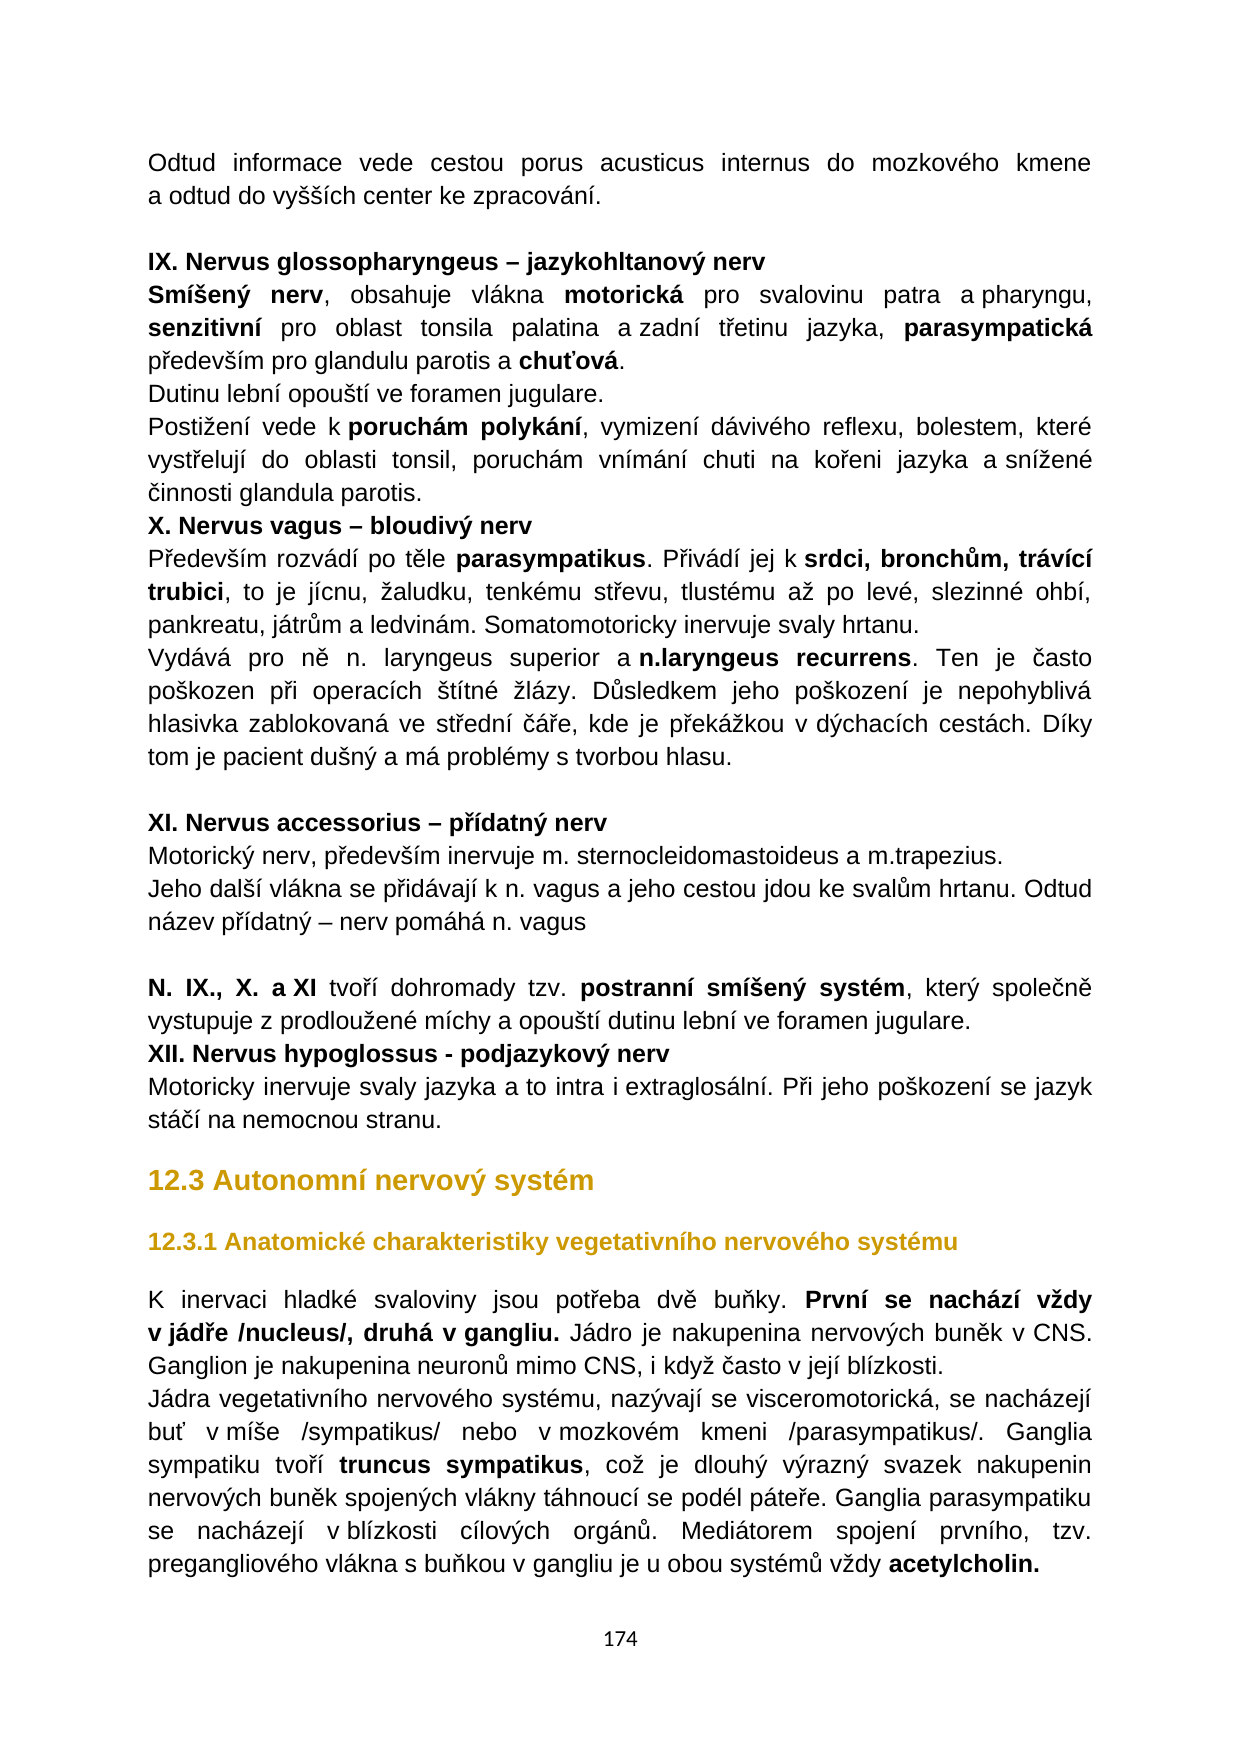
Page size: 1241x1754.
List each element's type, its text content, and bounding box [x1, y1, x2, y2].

text XII. Nervus hypoglossus - podjazykový nerv [148, 1039, 1093, 1068]
text Smíšený nerv, obsahuje vlákna motorická pro svalovinu patra a pharyngu, senzitivní pro oblast tonsila palatina a zadní třetinu jazyka, parasympatická především pro glandulu parotis a chuťová. [148, 280, 1093, 374]
text Dutinu lební opouští ve foramen jugulare. [148, 379, 1093, 407]
text Především rozvádí po těle parasympatikus. Přivádí jej k srdci, bronchům, trávící trubici, to je jícnu, žaludku, tenkému střevu, tlustému až po levé, slezinné ohbí, pankreatu, játrům a ledvinám. Somatomotoricky inervuje svaly hrtanu. [148, 544, 1093, 639]
text Postižení vede k poruchám polykání, vymizení dávivého reflexu, bolestem, které vystřelují do oblasti tonsil, poruchám vnímání chuti na kořeni jazyka a snížené činnosti glandula parotis. [148, 412, 1093, 507]
text X. Nervus vagus – bloudivý nerv [148, 511, 1093, 539]
text Jeho další vlákna se přidávají k n. vagus a jeho cestou jdou ke svalům hrtanu. Odtud název přídatný – nerv pomáhá n. vagus [148, 874, 1093, 936]
text Motoricky inervuje svaly jazyka a to intra i extraglosální. Při jeho poškození se jazyk stáčí na nemocnou stranu. [148, 1072, 1093, 1134]
text K inervaci hladké svaloviny jsou potřeba dvě buňky. První se nachází vždy v jádře /nucleus/, druhá v gangliu. Jádro je nakupenina nervových buněk v CNS. Ganglion je nakupenina neuronů mimo CNS, i když často v její blízkosti. [148, 1285, 1093, 1379]
text XI. Nervus accessorius – přídatný nerv [148, 808, 1093, 837]
subtitle 12.3.1 Anatomické charakteristiky vegetativního nervového systému [148, 1227, 1093, 1256]
text IX. Nervus glossopharyngeus – jazykohltanový nerv [148, 247, 1093, 275]
text Odtud informace vede cestou porus acusticus internus do mozkového kmene a odtud do vyšších center ke zpracování. [148, 148, 1093, 209]
text Motorický nerv, především inervuje m. sternocleidomastoideus a m.trapezius. [148, 841, 1093, 870]
text N. IX., X. a XI tvoří dohromady tzv. postranní smíšený systém, který společně vystupuje z prodloužené míchy a opouští dutinu lební ve foramen jugulare. [148, 973, 1093, 1035]
subtitle 12.3 Autonomní nervový systém [148, 1163, 1093, 1197]
text Vydává pro ně n. laryngeus superior a n.laryngeus recurrens. Ten je často poškozen při operacích štítné žlázy. Důsledkem jeho poškození je nepohyblivá hlasivka zablokovaná ve střední čáře, kde je překážkou v dýchacích cestách. Díky tom je pacient dušný a má problémy s tvorbou hlasu. [148, 643, 1093, 771]
text Jádra vegetativního nervového systému, nazývají se visceromotorická, se nacházejí buť v míše /sympatikus/ nebo v mozkovém kmeni /parasympatikus/. Ganglia sympatiku tvoří truncus sympatikus, což je dlouhý výrazný svazek nakupenin nervových buněk spojených vlákny táhnoucí se podél páteře. Ganglia parasympatiku se nacházejí v blízkosti cílových orgánů. Mediátorem spojení prvního, tzv. pregangliového vlákna s buňkou v gangliu je u obou systémů vždy acetylcholin. [148, 1384, 1093, 1578]
